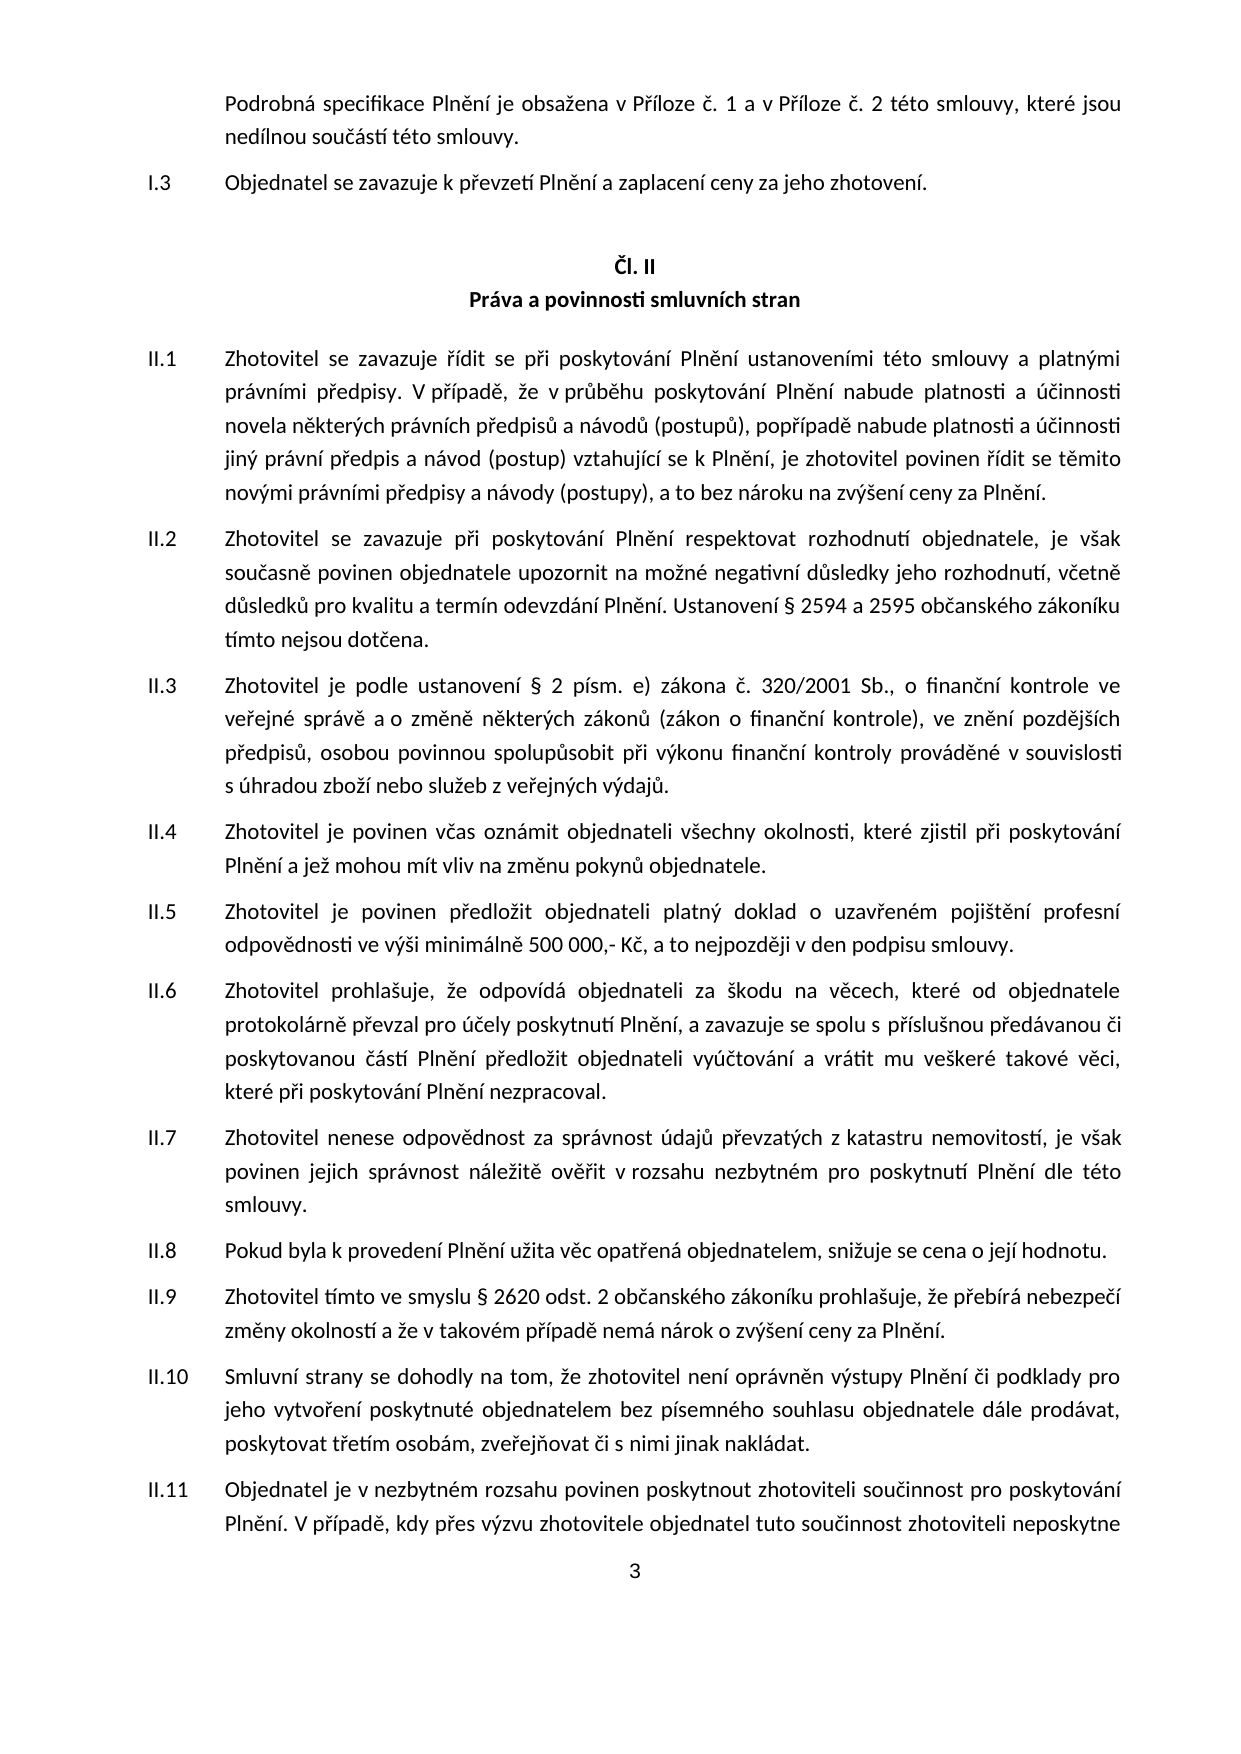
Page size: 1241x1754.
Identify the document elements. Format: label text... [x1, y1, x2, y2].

list Zhotovitel tímto ve smyslu § 2620 odst. 2 občanského zákoníku prohlašuje, že přebírá nebezpečí změny okolností a že v takovém případě nemá nárok o zvýšení ceny za Plnění. [148, 1282, 1122, 1344]
list Pokud byla k provedení Plnění užita věc opatřená objednatelem, snižuje se cena o její hodnotu. [148, 1236, 1122, 1264]
list Zhotovitel je povinen včas oznámit objednateli všechny okolnosti, které zjistil při poskytování Plnění a jež mohou mít vliv na změnu pokynů objednatele. [148, 817, 1122, 879]
list Podrobná specifikace Plnění je obsažena v Příloze č. 1 a v Příloze č. 2 této smlouvy, které jsou nedílnou součástí této smlouvy. [224, 89, 1122, 150]
list Zhotovitel nenese odpovědnost za správnost údajů převzatých z katastru nemovitostí, je však povinen jejich správnost náležitě ověřit v rozsahu nezbytném pro poskytnutí Plnění dle této smlouvy. [148, 1123, 1122, 1218]
list Zhotovitel prohlašuje, že odpovídá objednateli za škodu na věcech, které od objednatele protokolárně převzal pro účely poskytnutí Plnění, a zavazuje se spolu s příslušnou předávanou či poskytovanou částí Plnění předložit objednateli vyúčtování a vrátit mu veškeré takové věci, které při poskytování Plnění nezpracoval. [148, 977, 1122, 1105]
list Zhotovitel je povinen předložit objednateli platný doklad o uzavřeném pojištění profesní odpovědnosti ve výši minimálně 500 000,- Kč, a to nejpozději v den podpisu smlouvy. [148, 897, 1122, 958]
list Zhotovitel se zavazuje řídit se při poskytování Plnění ustanoveními této smlouvy a platnými právními předpisy. V případě, že v průběhu poskytování Plnění nabude platnosti a účinnosti novela některých právních předpisů a návodů (postupů), popřípadě nabude platnosti a účinnosti jiný právní předpis a návod (postup) vztahující se k Plnění, je zhotovitel povinen řídit se těmito novými právními předpisy a návody (postupy), a to bez nároku na zvýšení ceny za Plnění. [148, 344, 1122, 506]
list Objednatel se zavazuje k převzetí Plnění a zaplacení ceny za jeho zhotovení. [148, 168, 1122, 196]
text Práva a povinnosti smluvních stran [148, 252, 1122, 313]
list Zhotovitel je podle ustanovení § 2 písm. e) zákona č. 320/2001 Sb., o finanční kontrole ve veřejné správě a o změně některých zákonů (zákon o finanční kontrole), ve znění pozdějších předpisů, osobou povinnou spolupůsobit při výkonu finanční kontroly prováděné v souvislosti s úhradou zboží nebo služeb z veřejných výdajů. [148, 671, 1122, 799]
list Zhotovitel se zavazuje při poskytování Plnění respektovat rozhodnutí objednatele, je však současně povinen objednatele upozornit na možné negativní důsledky jeho rozhodnutí, včetně důsledků pro kvalitu a termín odevzdání Plnění. Ustanovení § 2594 a 2595 občanského zákoníku tímto nejsou dotčena. [148, 524, 1122, 653]
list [148, 1475, 1122, 1537]
list Smluvní strany se dohodly na tom, že zhotovitel není oprávněn výstupy Plnění či podklady pro jeho vytvoření poskytnuté objednatelem bez písemného souhlasu objednatele dále prodávat, poskytovat třetím osobám, zveřejňovat či s nimi jinak nakládat. [148, 1362, 1122, 1457]
